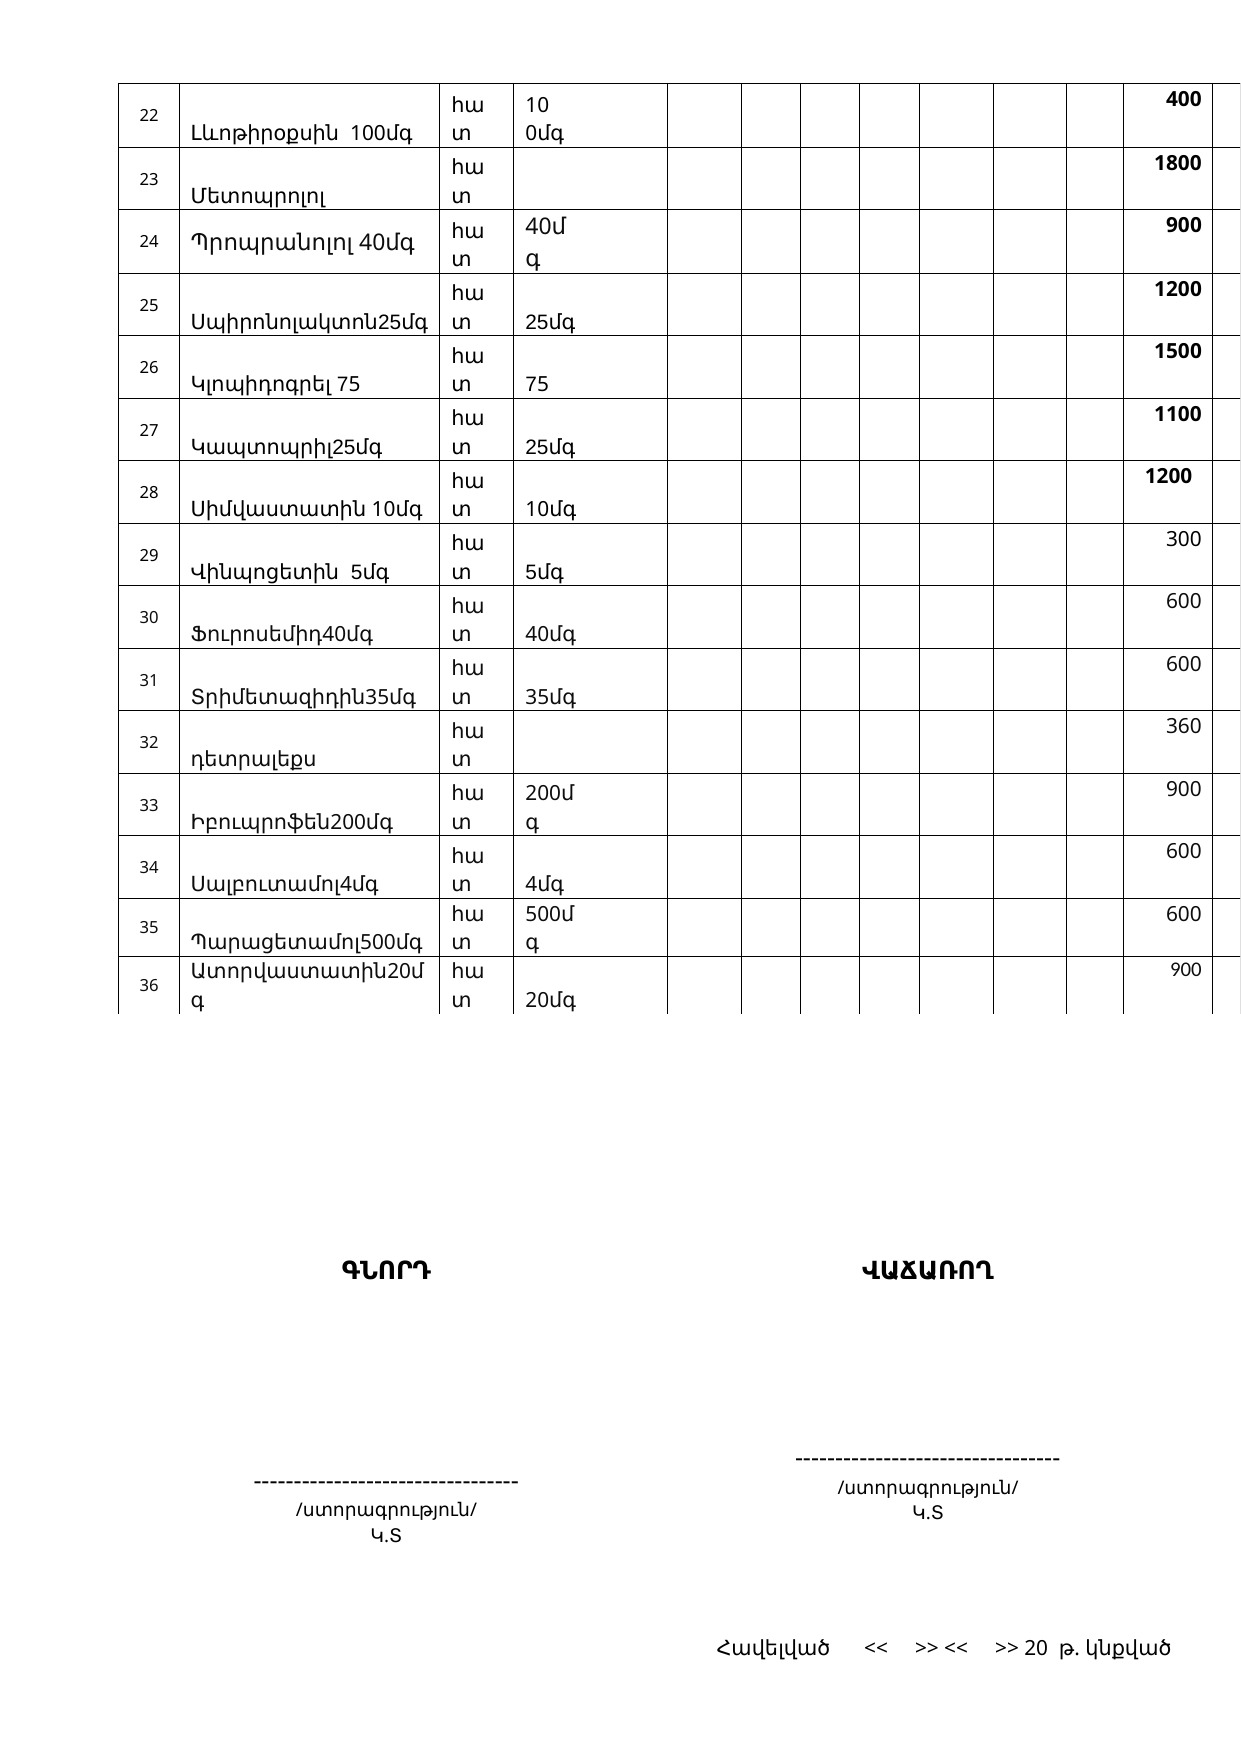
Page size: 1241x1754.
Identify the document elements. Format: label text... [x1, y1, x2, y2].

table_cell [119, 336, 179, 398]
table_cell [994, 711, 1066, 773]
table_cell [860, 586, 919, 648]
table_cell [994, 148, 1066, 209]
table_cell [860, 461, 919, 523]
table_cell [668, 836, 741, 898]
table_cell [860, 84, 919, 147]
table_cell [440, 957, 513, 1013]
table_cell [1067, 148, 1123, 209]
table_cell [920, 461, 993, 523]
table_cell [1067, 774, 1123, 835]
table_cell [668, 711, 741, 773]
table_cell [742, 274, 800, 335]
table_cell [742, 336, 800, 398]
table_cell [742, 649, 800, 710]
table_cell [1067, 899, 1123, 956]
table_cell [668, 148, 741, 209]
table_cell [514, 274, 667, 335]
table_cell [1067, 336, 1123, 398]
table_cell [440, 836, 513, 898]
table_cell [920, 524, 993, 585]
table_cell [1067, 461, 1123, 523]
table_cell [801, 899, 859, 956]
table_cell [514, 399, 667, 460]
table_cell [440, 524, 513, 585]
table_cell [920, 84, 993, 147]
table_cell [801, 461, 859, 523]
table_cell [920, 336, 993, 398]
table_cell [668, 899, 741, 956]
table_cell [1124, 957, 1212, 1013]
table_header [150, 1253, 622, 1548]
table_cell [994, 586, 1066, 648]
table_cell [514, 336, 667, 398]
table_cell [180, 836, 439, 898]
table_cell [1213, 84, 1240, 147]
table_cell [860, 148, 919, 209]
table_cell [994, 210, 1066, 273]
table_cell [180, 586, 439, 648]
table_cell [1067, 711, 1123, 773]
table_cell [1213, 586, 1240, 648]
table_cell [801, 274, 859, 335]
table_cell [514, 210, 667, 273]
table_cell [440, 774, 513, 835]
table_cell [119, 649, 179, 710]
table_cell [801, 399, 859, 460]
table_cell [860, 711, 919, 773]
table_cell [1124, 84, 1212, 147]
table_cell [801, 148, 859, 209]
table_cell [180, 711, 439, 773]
text Հավելված << >> << >> 20 թ. կնքված [118, 1633, 1171, 1662]
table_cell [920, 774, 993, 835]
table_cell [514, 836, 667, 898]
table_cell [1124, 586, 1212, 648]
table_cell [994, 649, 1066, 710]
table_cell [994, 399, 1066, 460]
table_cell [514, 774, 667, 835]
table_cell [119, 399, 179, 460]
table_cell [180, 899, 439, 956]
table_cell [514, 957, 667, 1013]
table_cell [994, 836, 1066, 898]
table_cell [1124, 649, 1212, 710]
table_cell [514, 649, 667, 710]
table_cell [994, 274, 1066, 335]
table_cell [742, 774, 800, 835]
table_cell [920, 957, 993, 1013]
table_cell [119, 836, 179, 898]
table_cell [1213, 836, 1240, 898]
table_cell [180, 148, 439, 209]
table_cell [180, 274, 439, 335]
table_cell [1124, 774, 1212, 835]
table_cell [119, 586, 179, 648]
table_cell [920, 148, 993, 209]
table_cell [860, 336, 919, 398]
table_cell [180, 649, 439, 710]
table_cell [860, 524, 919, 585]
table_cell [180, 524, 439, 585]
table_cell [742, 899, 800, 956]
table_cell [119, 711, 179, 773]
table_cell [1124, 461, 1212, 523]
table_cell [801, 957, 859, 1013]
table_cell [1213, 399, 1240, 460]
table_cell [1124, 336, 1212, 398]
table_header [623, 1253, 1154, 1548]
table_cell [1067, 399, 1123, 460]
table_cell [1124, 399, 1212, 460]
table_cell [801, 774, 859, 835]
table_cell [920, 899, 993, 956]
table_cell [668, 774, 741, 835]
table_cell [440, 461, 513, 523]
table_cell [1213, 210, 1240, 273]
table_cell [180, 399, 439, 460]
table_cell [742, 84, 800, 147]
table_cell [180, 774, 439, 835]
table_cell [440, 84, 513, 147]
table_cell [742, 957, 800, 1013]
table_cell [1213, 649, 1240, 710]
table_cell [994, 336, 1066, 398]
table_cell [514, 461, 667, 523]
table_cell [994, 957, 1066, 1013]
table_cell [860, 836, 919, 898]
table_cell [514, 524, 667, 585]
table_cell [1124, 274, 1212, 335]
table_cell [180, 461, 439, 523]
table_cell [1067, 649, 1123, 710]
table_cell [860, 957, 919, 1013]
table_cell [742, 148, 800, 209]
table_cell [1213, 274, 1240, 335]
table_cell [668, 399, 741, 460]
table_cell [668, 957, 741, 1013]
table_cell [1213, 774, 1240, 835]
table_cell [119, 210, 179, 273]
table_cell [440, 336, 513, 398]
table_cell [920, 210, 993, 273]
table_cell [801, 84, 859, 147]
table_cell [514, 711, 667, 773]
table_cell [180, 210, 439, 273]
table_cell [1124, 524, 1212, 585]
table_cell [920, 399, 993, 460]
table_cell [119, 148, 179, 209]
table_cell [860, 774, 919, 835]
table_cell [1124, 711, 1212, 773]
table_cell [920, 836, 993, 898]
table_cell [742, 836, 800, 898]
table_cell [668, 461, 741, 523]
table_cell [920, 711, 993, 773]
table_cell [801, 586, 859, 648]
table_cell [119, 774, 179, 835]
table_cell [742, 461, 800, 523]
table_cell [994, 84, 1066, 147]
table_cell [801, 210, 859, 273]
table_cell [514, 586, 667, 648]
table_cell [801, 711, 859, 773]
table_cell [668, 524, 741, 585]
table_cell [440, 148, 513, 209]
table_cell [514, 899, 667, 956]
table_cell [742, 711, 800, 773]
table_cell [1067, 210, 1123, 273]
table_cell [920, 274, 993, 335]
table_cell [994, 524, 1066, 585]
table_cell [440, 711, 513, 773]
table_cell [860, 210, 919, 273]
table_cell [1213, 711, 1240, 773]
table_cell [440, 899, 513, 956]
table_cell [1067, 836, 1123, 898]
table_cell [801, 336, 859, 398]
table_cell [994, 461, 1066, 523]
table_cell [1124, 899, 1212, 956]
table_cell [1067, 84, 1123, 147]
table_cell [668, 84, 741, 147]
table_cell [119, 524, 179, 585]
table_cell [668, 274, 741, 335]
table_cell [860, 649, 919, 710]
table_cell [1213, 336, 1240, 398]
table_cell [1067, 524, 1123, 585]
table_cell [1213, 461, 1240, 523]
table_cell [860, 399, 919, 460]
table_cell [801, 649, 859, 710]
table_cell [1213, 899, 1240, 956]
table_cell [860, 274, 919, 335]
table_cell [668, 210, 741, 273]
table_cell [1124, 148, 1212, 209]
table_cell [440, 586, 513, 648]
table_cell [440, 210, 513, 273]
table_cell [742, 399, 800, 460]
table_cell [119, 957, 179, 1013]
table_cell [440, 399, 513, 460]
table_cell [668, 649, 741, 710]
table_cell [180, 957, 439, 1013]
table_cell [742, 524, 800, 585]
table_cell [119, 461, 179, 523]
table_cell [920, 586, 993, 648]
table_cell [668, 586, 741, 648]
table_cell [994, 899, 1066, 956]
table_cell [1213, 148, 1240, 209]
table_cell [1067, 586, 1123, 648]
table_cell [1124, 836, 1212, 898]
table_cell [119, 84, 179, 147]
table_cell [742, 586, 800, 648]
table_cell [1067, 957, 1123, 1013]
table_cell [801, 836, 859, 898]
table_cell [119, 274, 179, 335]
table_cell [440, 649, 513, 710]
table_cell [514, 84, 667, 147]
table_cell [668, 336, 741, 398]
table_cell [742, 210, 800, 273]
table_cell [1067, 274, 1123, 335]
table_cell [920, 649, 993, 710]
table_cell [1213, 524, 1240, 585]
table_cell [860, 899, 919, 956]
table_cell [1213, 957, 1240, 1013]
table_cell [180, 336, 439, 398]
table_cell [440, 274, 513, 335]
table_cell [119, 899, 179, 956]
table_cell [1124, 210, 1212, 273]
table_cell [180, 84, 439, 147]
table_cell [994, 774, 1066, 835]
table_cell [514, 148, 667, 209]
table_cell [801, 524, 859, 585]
